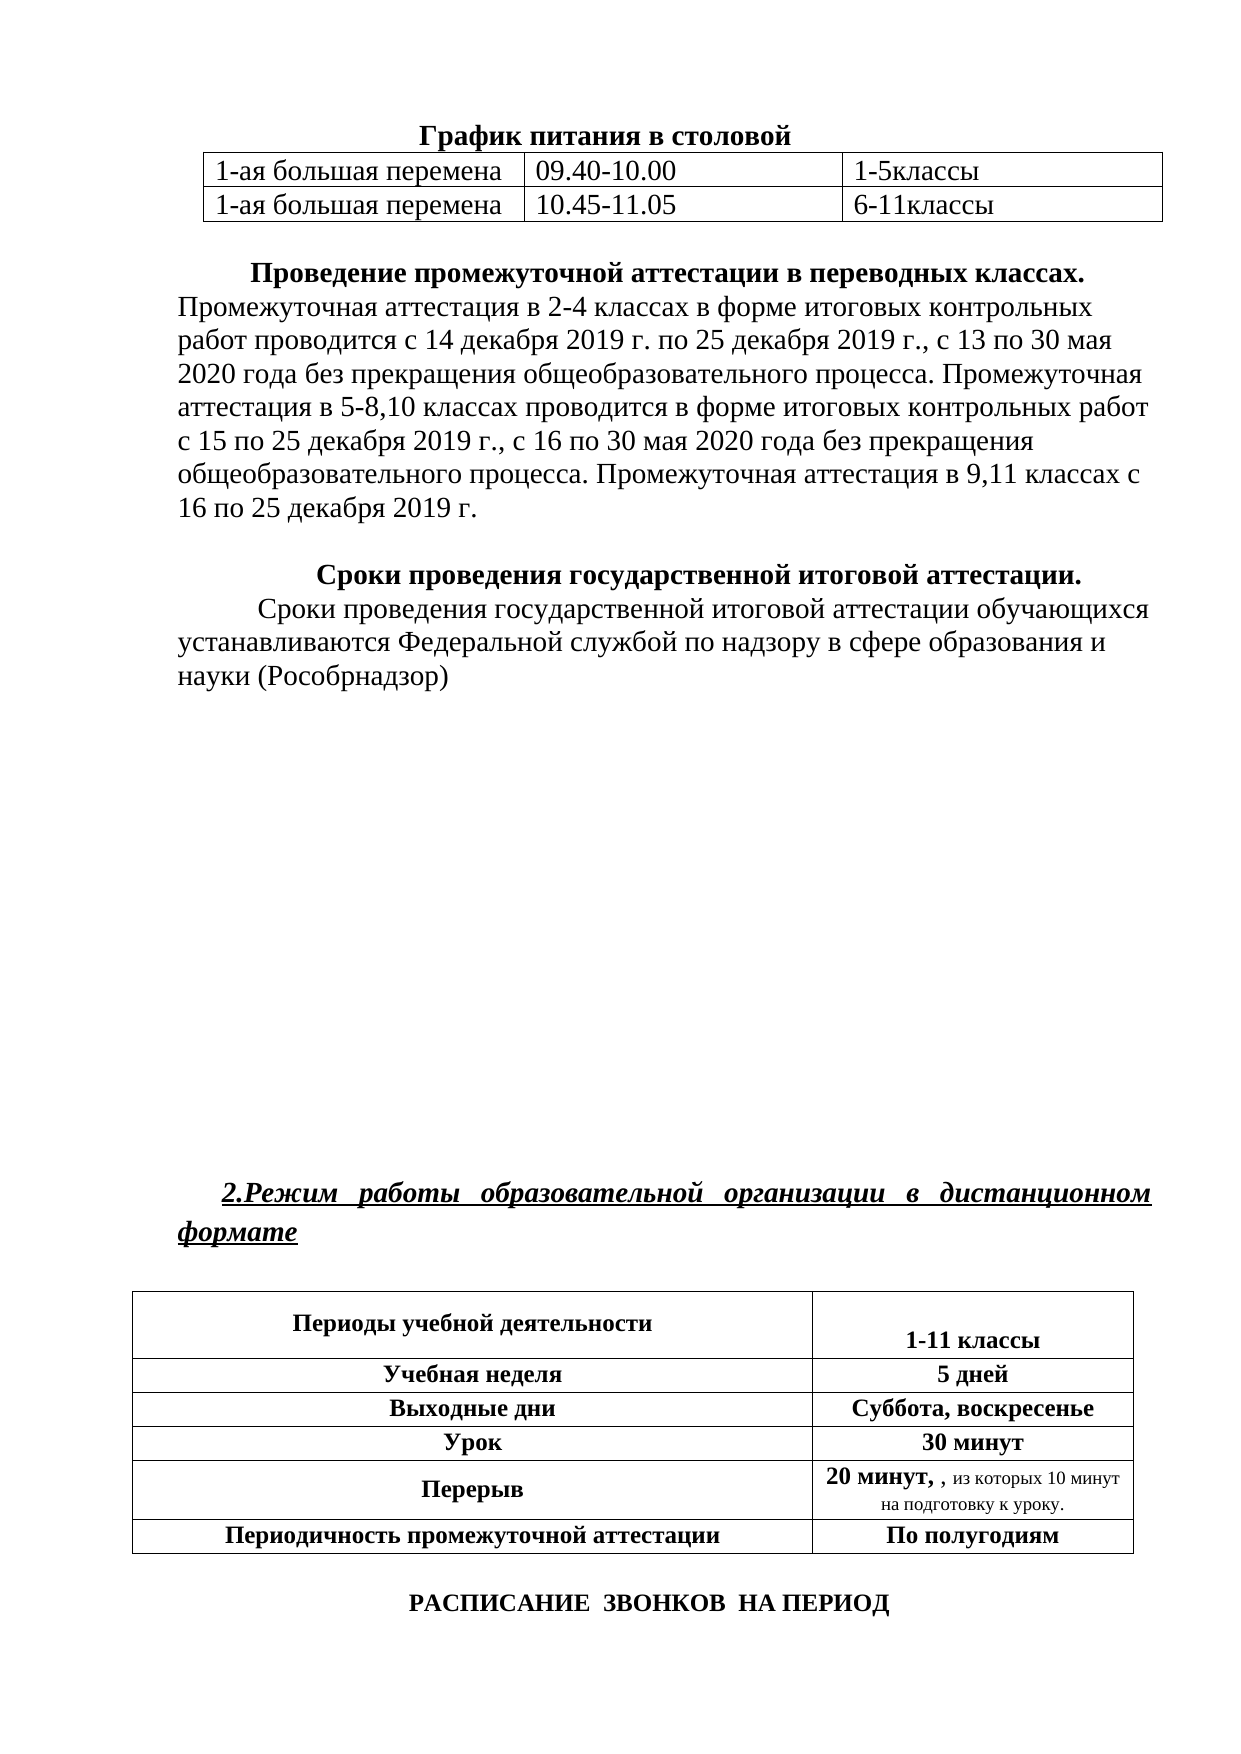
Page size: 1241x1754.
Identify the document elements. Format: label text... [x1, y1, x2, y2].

table_cell По полугодиям [813, 1520, 1133, 1553]
table_cell 5 дней [813, 1359, 1133, 1392]
text РАСПИСАНИЕ ЗВОНКОВ НА ПЕРИОД [177, 1588, 1152, 1617]
table_header 1-11 классы [813, 1292, 1133, 1358]
table_cell 20 минут, , из которых 10 минут на подготовку к уроку. [813, 1461, 1133, 1519]
table_cell Периодичность промежуточной аттестации [133, 1520, 812, 1553]
table_header Периоды учебной деятельности [133, 1292, 812, 1358]
table_cell Суббота, воскресенье [813, 1393, 1133, 1426]
table_cell 10.45-11.05 [525, 187, 842, 221]
table_cell 6-11классы [843, 187, 1162, 221]
text Сроки проведения государственной итоговой аттестации. [177, 557, 1152, 591]
table_cell 30 минут [813, 1427, 1133, 1460]
table_header 1-5классы [843, 153, 1162, 186]
table_cell Учебная неделя [133, 1359, 812, 1392]
text 2.Режим работы образовательной организации в дистанционном формате [177, 1175, 1152, 1247]
table_cell Выходные дни [133, 1393, 812, 1426]
table_cell Урок [133, 1427, 812, 1460]
table_header 09.40-10.00 [525, 153, 842, 186]
text Сроки проведения государственной итоговой аттестации обучающихся устанавливаются Федеральной службой по надзору в сфере образования и науки (Рособрнадзор) [177, 591, 1152, 691]
text График питания в столовой [215, 118, 1152, 152]
table_cell Перерыв [133, 1461, 812, 1519]
table_cell 1-ая большая перемена [204, 187, 524, 221]
text Проведение промежуточной аттестации в переводных классах. Промежуточная аттестация в 2-4 классах в форме итоговых контрольных работ проводится с 14 декабря 2019 г. по 25 декабря 2019 г., с 13 по 30 мая 2020 года без прекращения общеобразовательного процесса. Промежуточная аттестация в 5-8,10 классах проводится в форме итоговых контрольных работ с 15 по 25 декабря 2019 г., с 16 по 30 мая 2020 года без прекращения общеобразовательного процесса. Промежуточная аттестация в 9,11 классах с 16 по 25 декабря 2019 г. [177, 255, 1152, 524]
table_header 1-ая большая перемена [204, 153, 524, 186]
